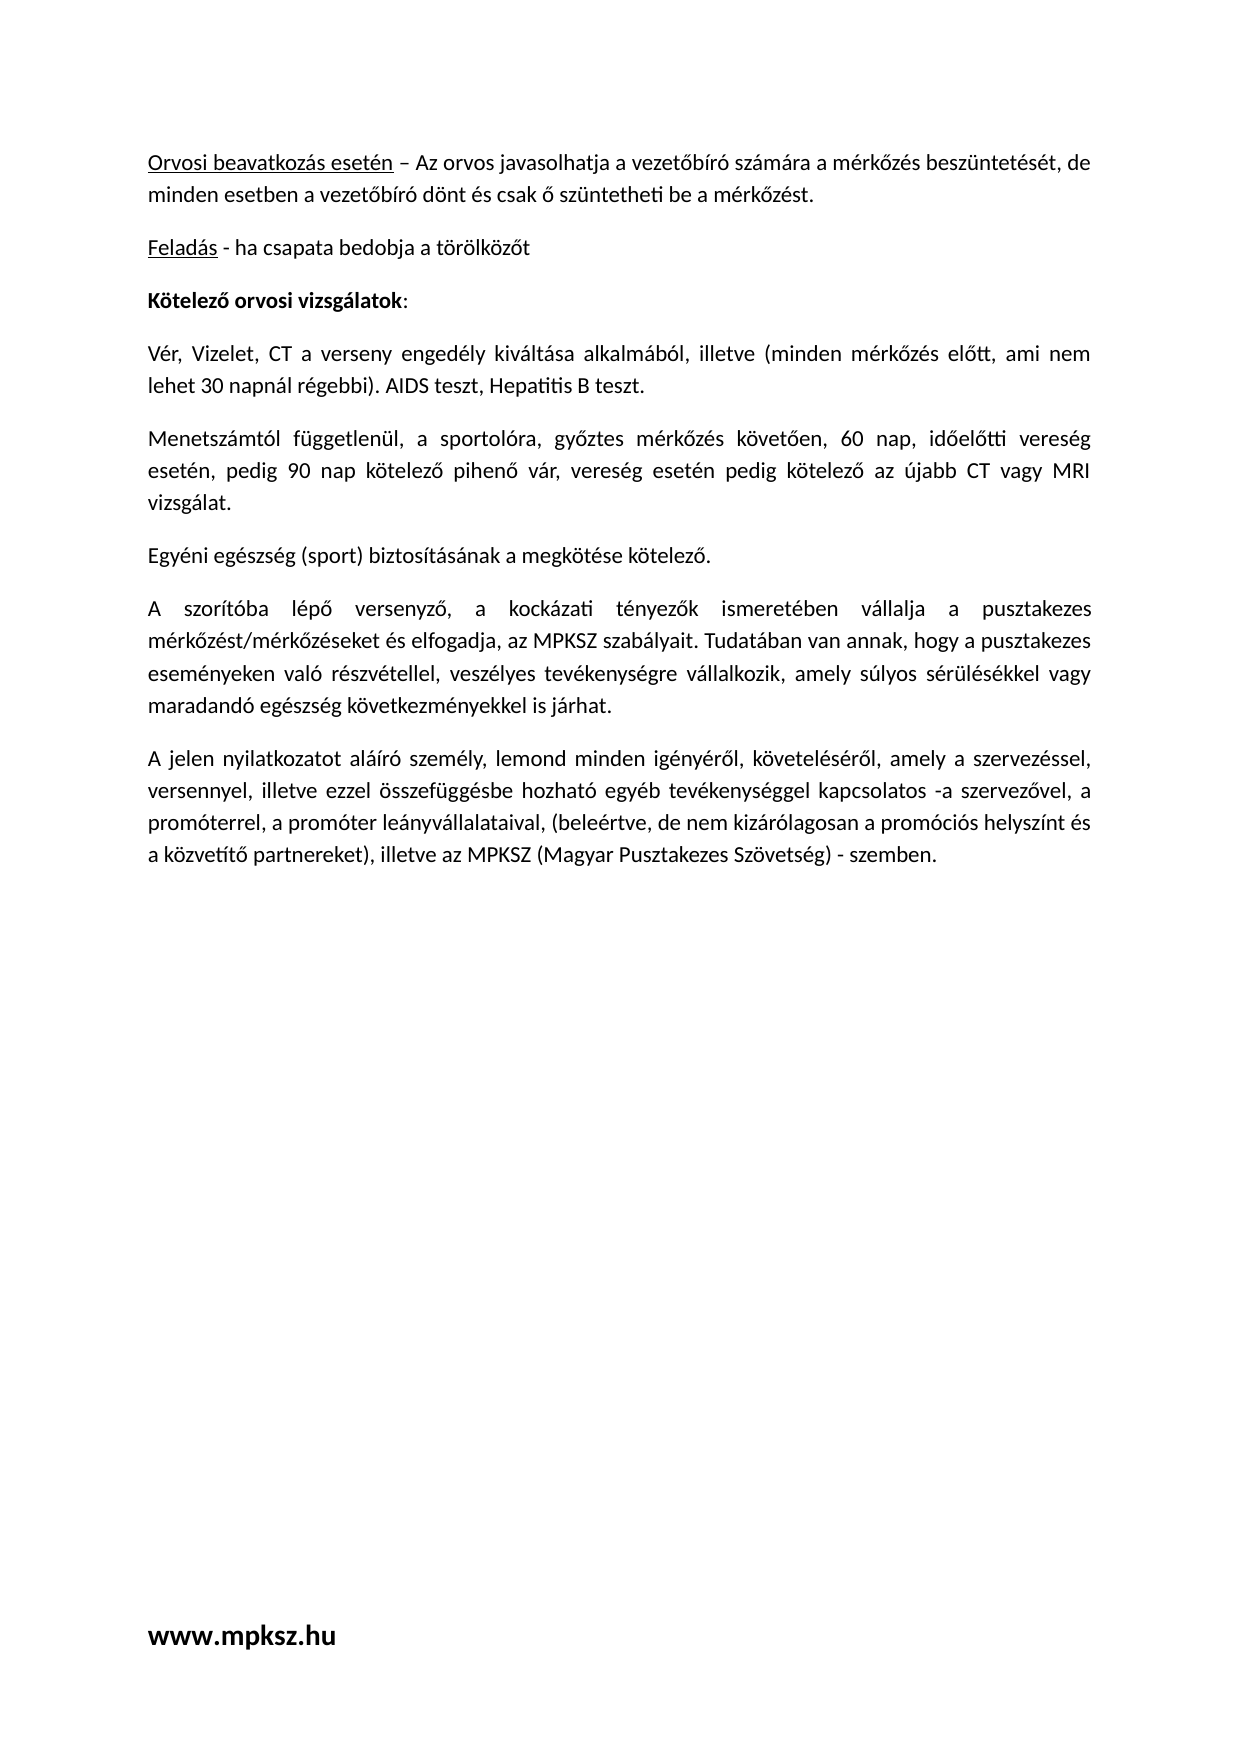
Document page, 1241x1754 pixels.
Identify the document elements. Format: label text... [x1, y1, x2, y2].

text Egyéni egészség (sport) biztosításának a megkötése kötelező. [148, 541, 1093, 569]
text Kötelező orvosi vizsgálatok: [148, 286, 1093, 314]
text Vér, Vizelet, CT a verseny engedély kiváltása alkalmából, illetve (minden mérkőzés előtt, ami nem lehet 30 napnál régebbi). AIDS teszt, Hepatitis B teszt. [148, 339, 1093, 399]
text Orvosi beavatkozás esetén – Az orvos javasolhatja a vezetőbíró számára a mérkőzés beszüntetését, de minden esetben a vezetőbíró dönt és csak ő szüntetheti be a mérkőzést. [148, 148, 1093, 208]
text Menetszámtól függetlenül, a sportolóra, győztes mérkőzés követően, 60 nap, időelőtti vereség esetén, pedig 90 nap kötelező pihenő vár, vereség esetén pedig kötelező az újabb CT vagy MRI vizsgálat. [148, 424, 1093, 516]
text A jelen nyilatkozatot aláíró személy, lemond minden igényéről, követeléséről, amely a szervezéssel, versennyel, illetve ezzel összefüggésbe hozható egyéb tevékenységgel kapcsolatos -a szervezővel, a promóterrel, a promóter leányvállalataival, (beleértve, de nem kizárólagosan a promóciós helyszínt és a közvetítő partnereket), illetve az MPKSZ (Magyar Pusztakezes Szövetség) - szemben. [148, 744, 1093, 869]
text Feladás - ha csapata bedobja a törölközőt [148, 233, 1093, 261]
text A szorítóba lépő versenyző, a kockázati tényezők ismeretében vállalja a pusztakezes mérkőzést/mérkőzéseket és elfogadja, az MPKSZ szabályait. Tudatában van annak, hogy a pusztakezes eseményeken való részvétellel, veszélyes tevékenységre vállalkozik, amely súlyos sérülésékkel vagy maradandó egészség következményekkel is járhat. [148, 594, 1093, 719]
